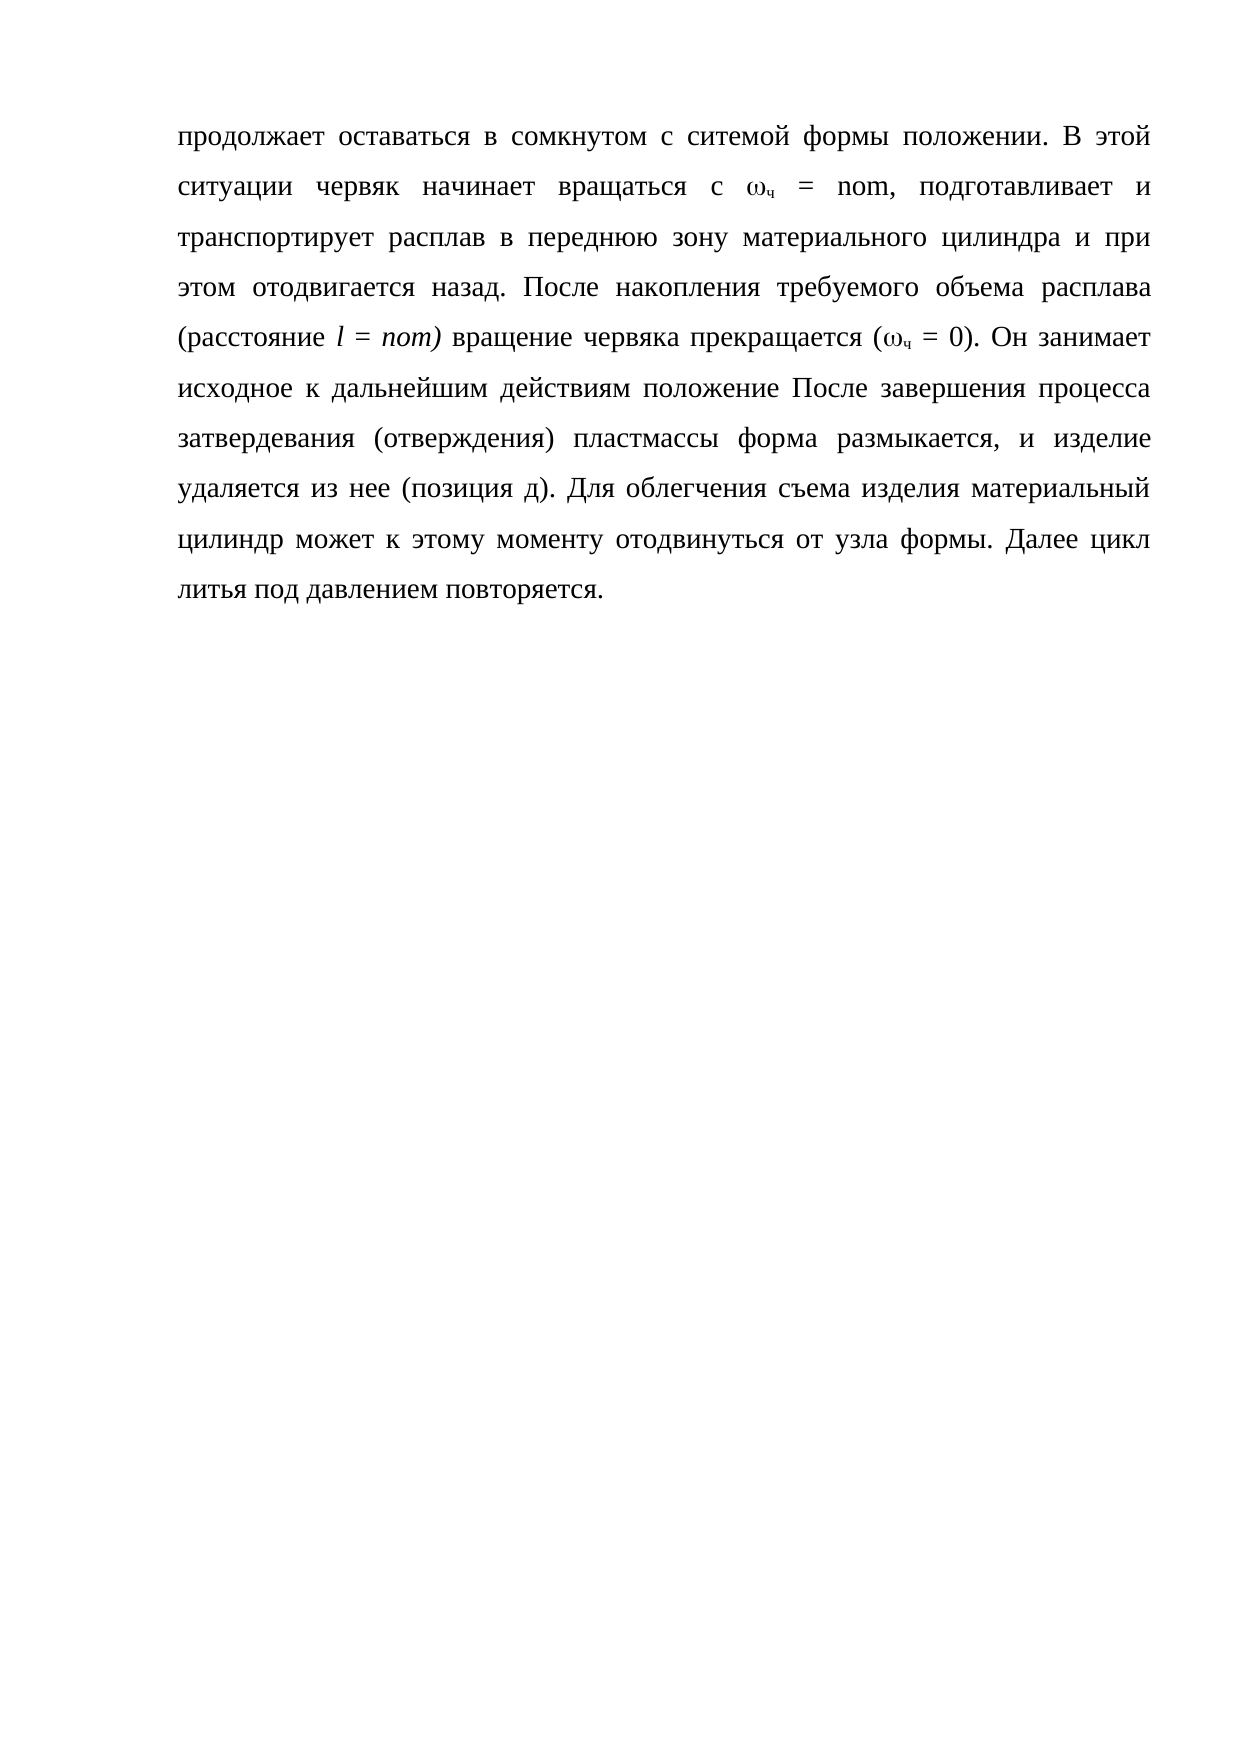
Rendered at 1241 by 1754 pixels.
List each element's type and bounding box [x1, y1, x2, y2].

text [177, 118, 1152, 605]
